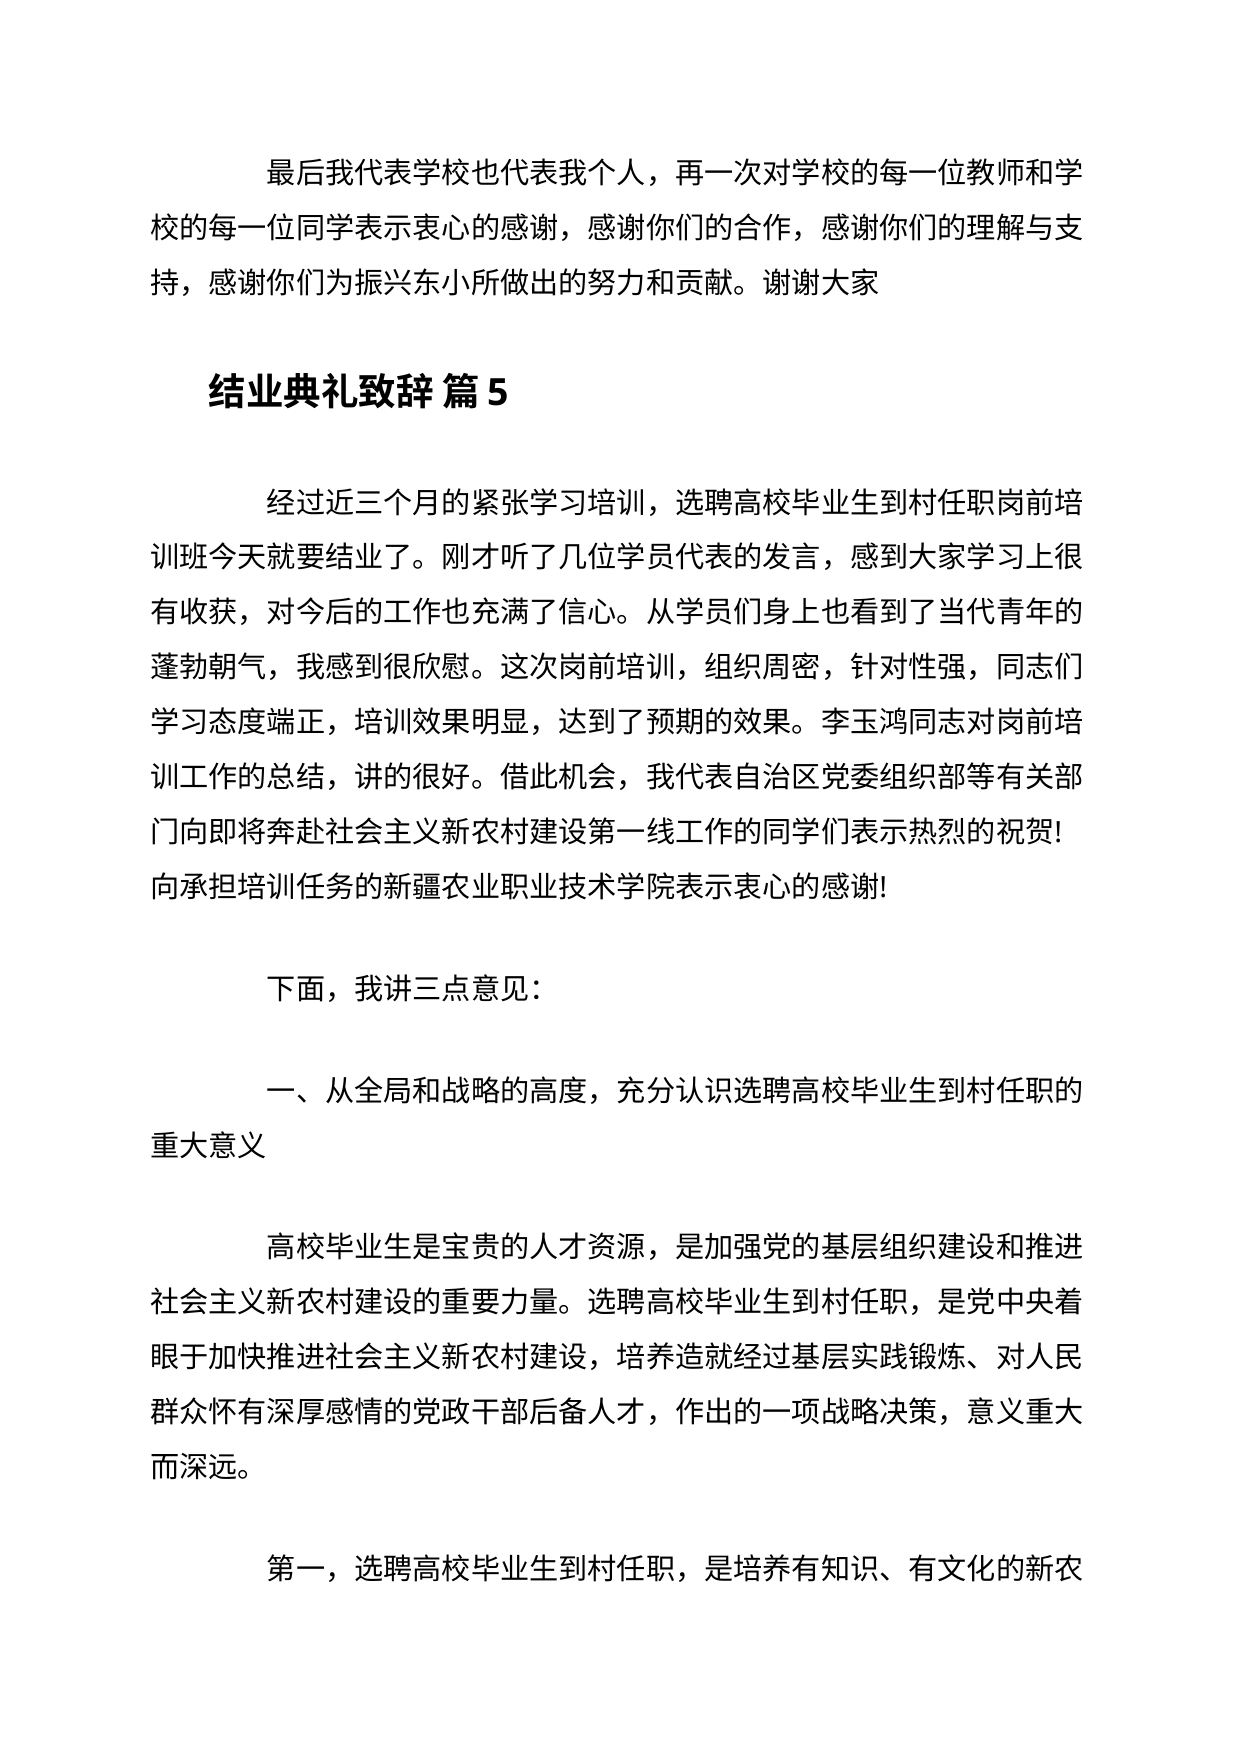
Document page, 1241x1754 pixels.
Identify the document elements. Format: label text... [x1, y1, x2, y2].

text 结业典礼致辞 篇5 [150, 362, 1090, 416]
text 经过近三个月的紧张学习培训，选聘高校毕业生到村任职岗前培训班今天就要结业了。刚才听了几位学员代表的发言，感到大家学习上很有收获，对今后的工作也充满了信心。从学员们身上也看到了当代青年的蓬勃朝气，我感到很欣慰。这次岗前培训，组织周密，针对性强，同志们学习态度端正，培训效果明显，达到了预期的效果。李玉鸿同志对岗前培训工作的总结，讲的很好。借此机会，我代表自治区党委组织部等有关部门向即将奔赴社会主义新农村建设第一线工作的同学们表示热烈的祝贺!向承担培训任务的新疆农业职业技术学院表示衷心的感谢! [150, 479, 1090, 906]
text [150, 1545, 1090, 1588]
text 高校毕业生是宝贵的人才资源，是加强党的基层组织建设和推进社会主义新农村建设的重要力量。选聘高校毕业生到村任职，是党中央着眼于加快推进社会主义新农村建设，培养造就经过基层实践锻炼、对人民群众怀有深厚感情的党政干部后备人才，作出的一项战略决策，意义重大而深远。 [150, 1224, 1090, 1486]
text 一、从全局和战略的高度，充分认识选聘高校毕业生到村任职的重大意义 [150, 1067, 1090, 1164]
text 最后我代表学校也代表我个人，再一次对学校的每一位教师和学校的每一位同学表示衷心的感谢，感谢你们的合作，感谢你们的理解与支持，感谢你们为振兴东小所做出的努力和贡献。谢谢大家 [150, 150, 1090, 302]
text 下面，我讲三点意见： [150, 966, 1090, 1008]
